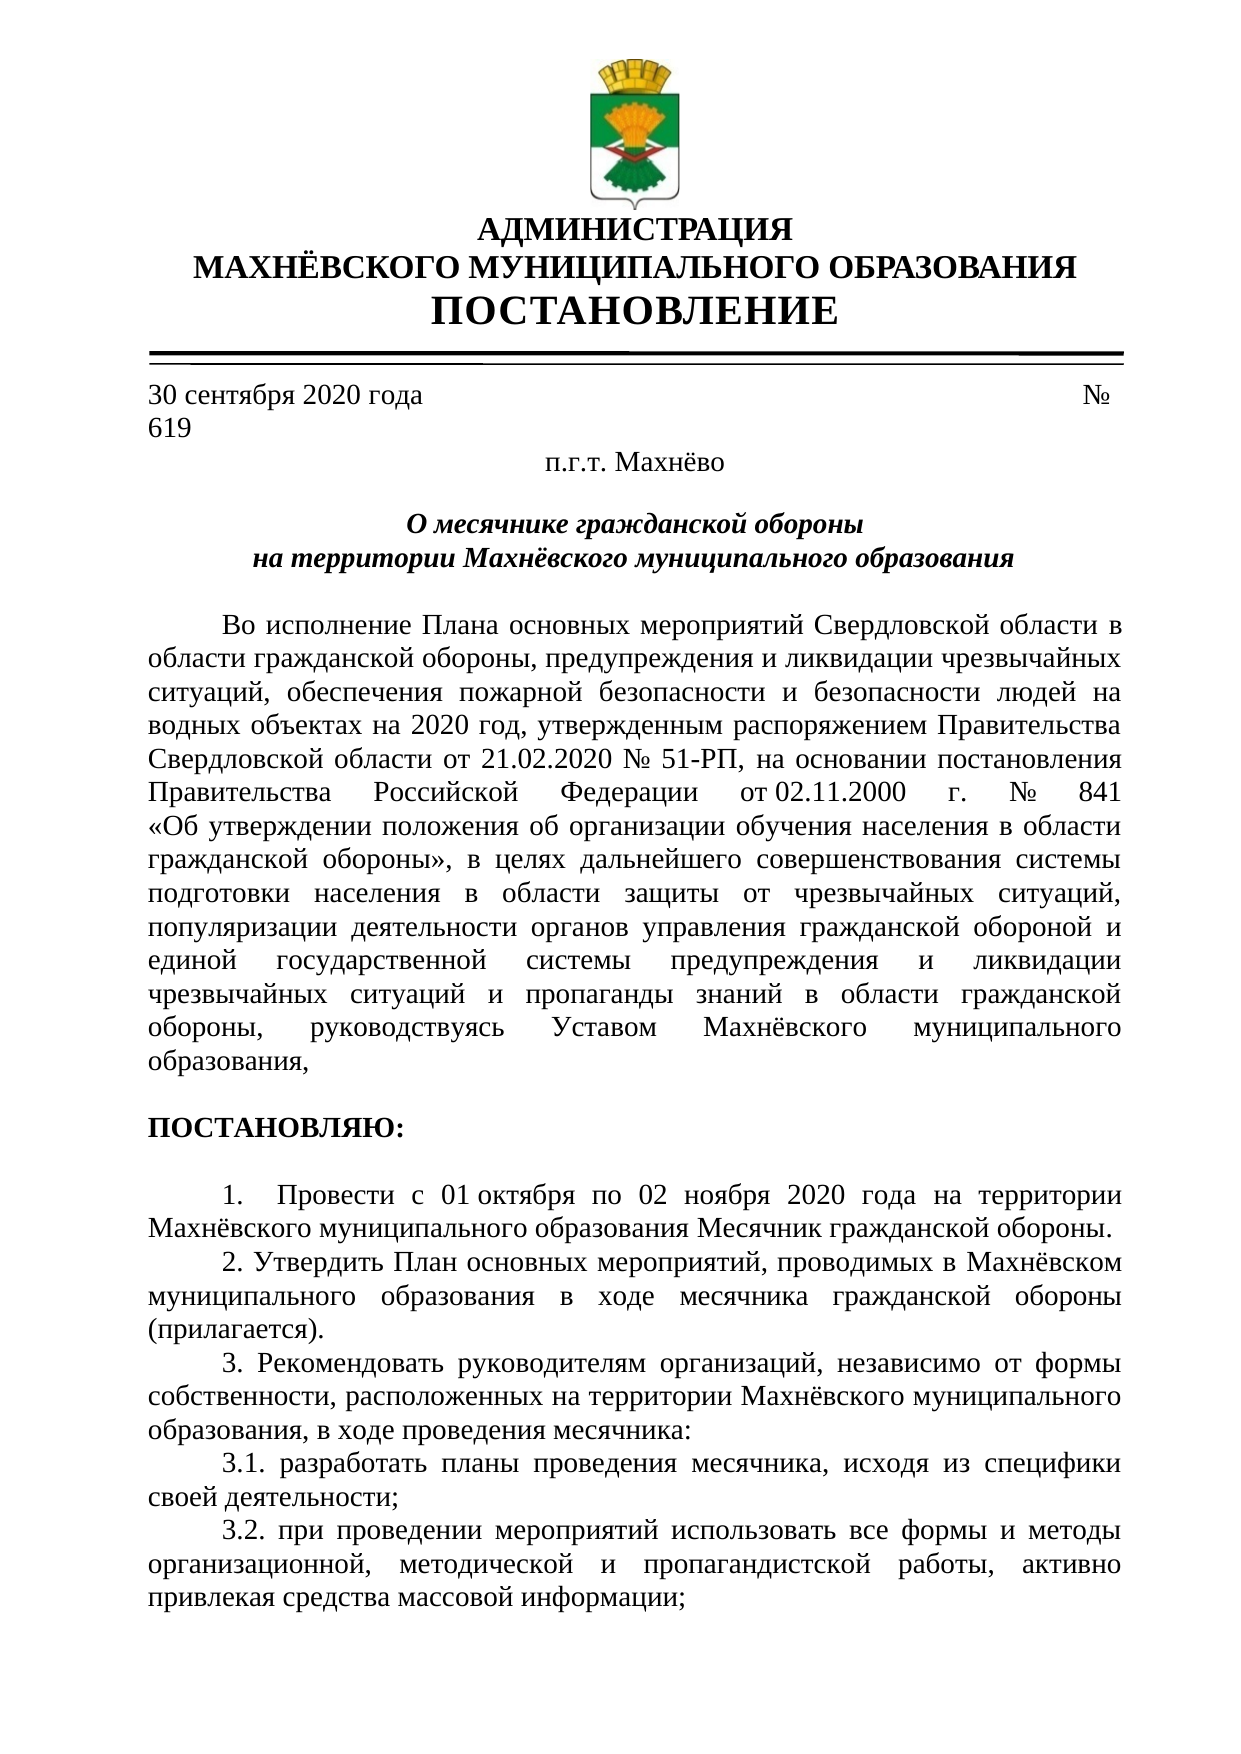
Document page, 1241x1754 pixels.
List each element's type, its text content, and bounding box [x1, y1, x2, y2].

text п.г.т. Махнёво [148, 444, 1122, 477]
picture [590, 59, 680, 210]
text АДМИНИСТРАЦИЯ [148, 209, 1122, 247]
text 3.2. при проведении мероприятий использовать все формы и методы организационной, методической и пропагандистской работы, активно привлекая средства массовой информации; [148, 1512, 1122, 1613]
text на территории Махнёвского муниципального образования [148, 540, 1122, 573]
text ПОСТАНОВЛЯЮ: [148, 1110, 1122, 1143]
text 3. Рекомендовать руководителям организаций, независимо от формы собственности, расположенных на территории Махнёвского муниципального образования, в ходе проведения месячника: [148, 1345, 1122, 1445]
text 2. Утвердить План основных мероприятий, проводимых в Махнёвском муниципального образования в ходе месячника гражданской обороны (прилагается). [148, 1244, 1122, 1345]
text МАХНЁВСКОГО МУНИЦИПАЛЬНОГО ОБРАЗОВАНИЯ [148, 247, 1122, 286]
text Во исполнение Плана основных мероприятий Свердловской области в области гражданской обороны, предупреждения и ликвидации чрезвычайных ситуаций, обеспечения пожарной безопасности и безопасности людей на водных объектах на 2020 год, утвержденным распоряжением Правительства Свердловской области от 21.02.2020 № 51-РП, на основании постановления Правительства Российской Федерации от 02.11.2000 г. № 841 «Об утверждении положения об организации обучения населения в области гражданской обороны», в целях дальнейшего совершенствования системы подготовки населения в области защиты от чрезвычайных ситуаций, популяризации деятельности органов управления гражданской обороной и единой государственной системы предупреждения и ликвидации чрезвычайных ситуаций и пропаганды знаний в области гражданской обороны, руководствуясь Уставом Махнёвского муниципального образования, [148, 607, 1122, 1076]
text О месячнике гражданской обороны [148, 506, 1122, 540]
text 30 сентября 2020 года № 619 [148, 377, 1122, 444]
text 3.1. разработать планы проведения месячника, исходя из специфики своей деятельности; [148, 1445, 1122, 1512]
text 1. Провести с 01 октября по 02 ноября 2020 года на территории Махнёвского муниципального образования Месячник гражданской обороны. [148, 1177, 1122, 1244]
text ПОСТАНОВЛЕНИЕ [148, 286, 1122, 334]
